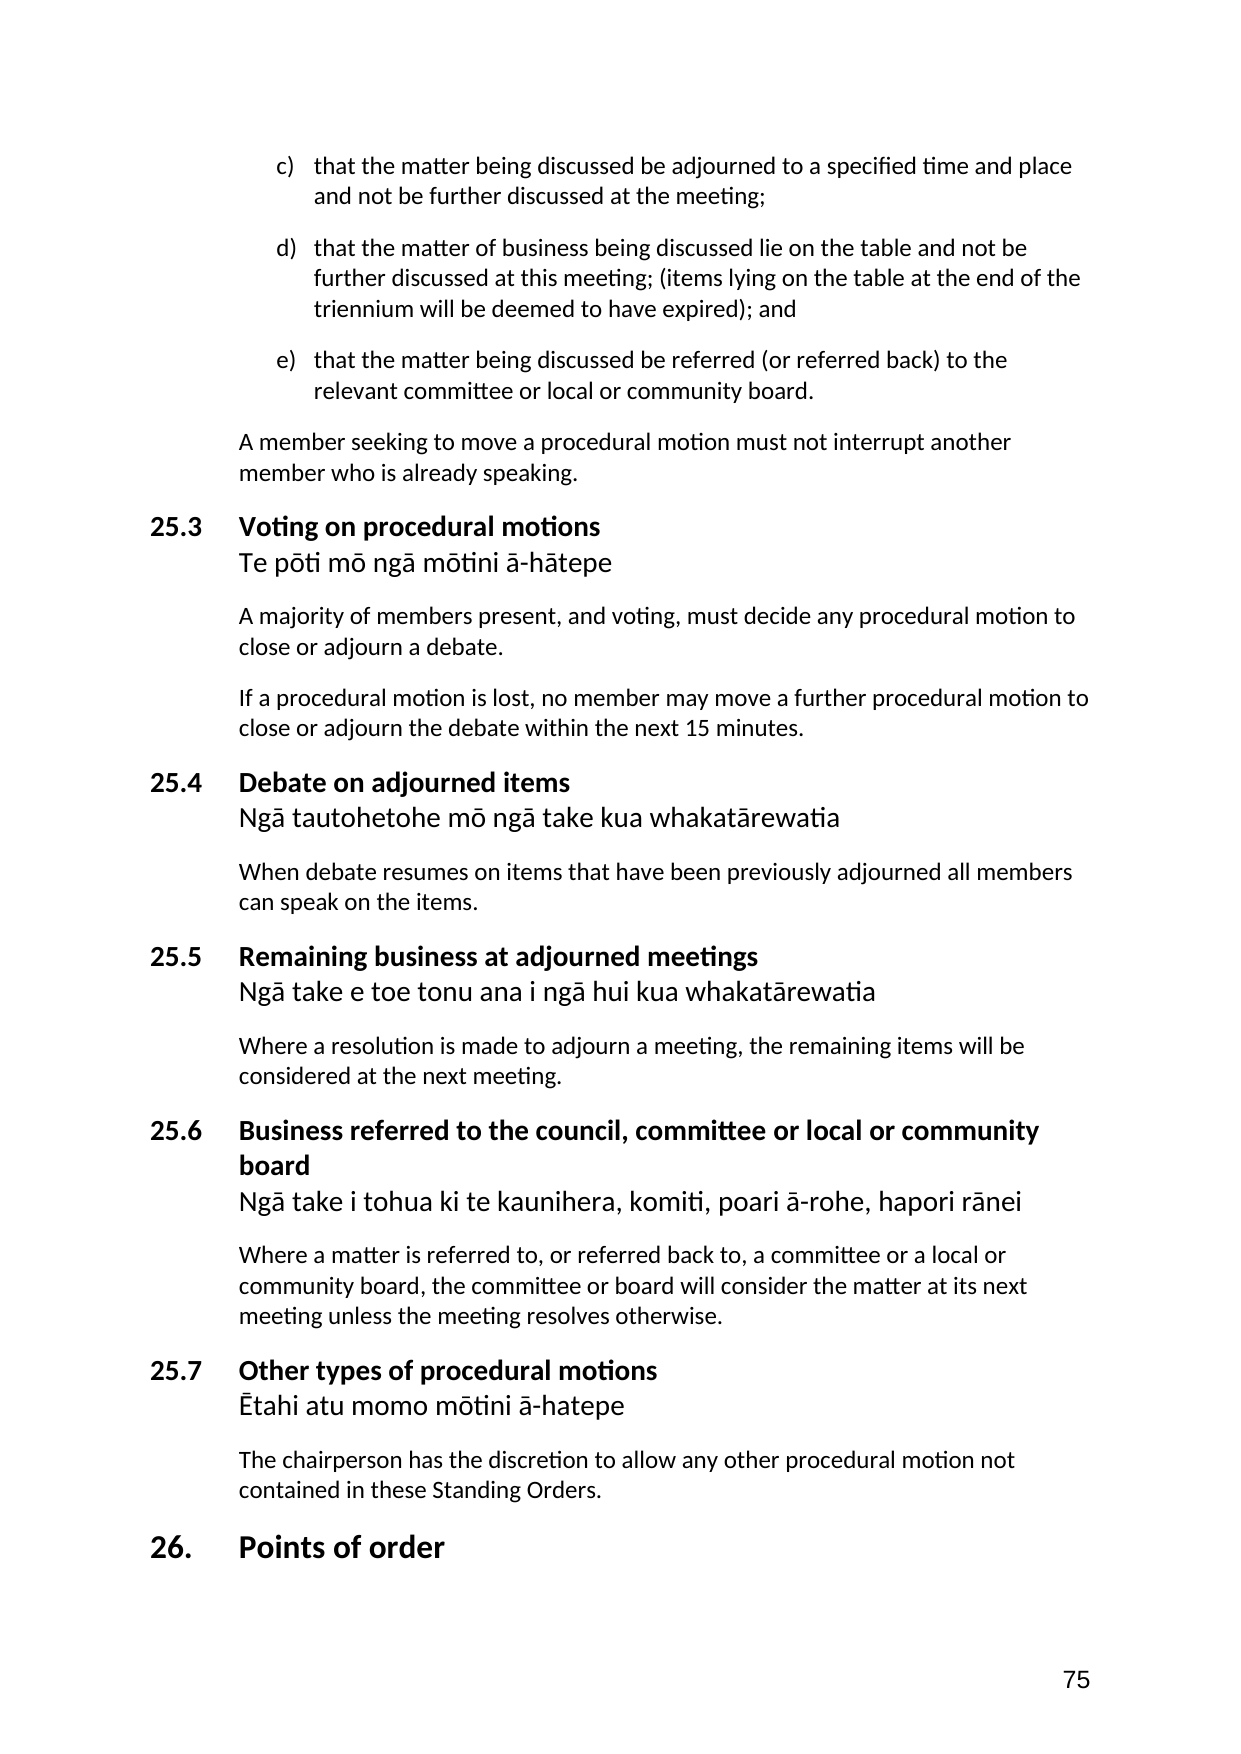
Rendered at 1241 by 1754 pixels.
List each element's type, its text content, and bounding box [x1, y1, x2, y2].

text When debate resumes on items that have been previously adjourned all members can speak on the items. [239, 856, 1090, 917]
text If a procedural motion is lost, no member may move a further procedural motion to close or adjourn the debate within the next 15 minutes. [239, 682, 1090, 743]
text Where a resolution is made to adjourn a meeting, the remaining items will be considered at the next meeting. [239, 1030, 1090, 1091]
text Ngā take i tohua ki te kaunihera, komiti, poari ā-rohe, hapori rānei [239, 1183, 1090, 1219]
subtitle Voting on procedural motions [150, 508, 1090, 544]
text Ētahi atu momo mōtini ā-hatepe [239, 1387, 1090, 1423]
text A member seeking to move a procedural motion must not interrupt another member who is already speaking. [239, 426, 1090, 487]
list that the matter of business being discussed lie on the table and not be further discussed at this meeting; (items lying on the table at the end of the triennium will be deemed to have expired); and [276, 232, 1090, 323]
subtitle Remaining business at adjourned meetings [150, 938, 1090, 973]
subtitle Other types of procedural motions [150, 1352, 1090, 1387]
text Te pōti mō ngā mōtini ā-hātepe [239, 544, 1090, 579]
text A majority of members present, and voting, must decide any procedural motion to close or adjourn a debate. [239, 600, 1090, 661]
text Where a matter is referred to, or referred back to, a committee or a local or community board, the committee or board will consider the matter at its next meeting unless the meeting resolves otherwise. [239, 1239, 1090, 1331]
text Ngā take e toe tonu ana i ngā hui kua whakatārewatia [239, 973, 1090, 1009]
text Ngā tautohetohe mō ngā take kua whakatārewatia [239, 799, 1090, 835]
subtitle Points of order [150, 1526, 1090, 1567]
subtitle Debate on adjourned items [150, 764, 1090, 799]
list that the matter being discussed be adjourned to a specified time and place and not be further discussed at the meeting; [276, 150, 1090, 211]
text The chairperson has the discretion to allow any other procedural motion not contained in these Standing Orders. [239, 1444, 1090, 1505]
subtitle Business referred to the council, committee or local or community board [150, 1112, 1090, 1183]
list that the matter being discussed be referred (or referred back) to the relevant committee or local or community board. [276, 344, 1090, 405]
